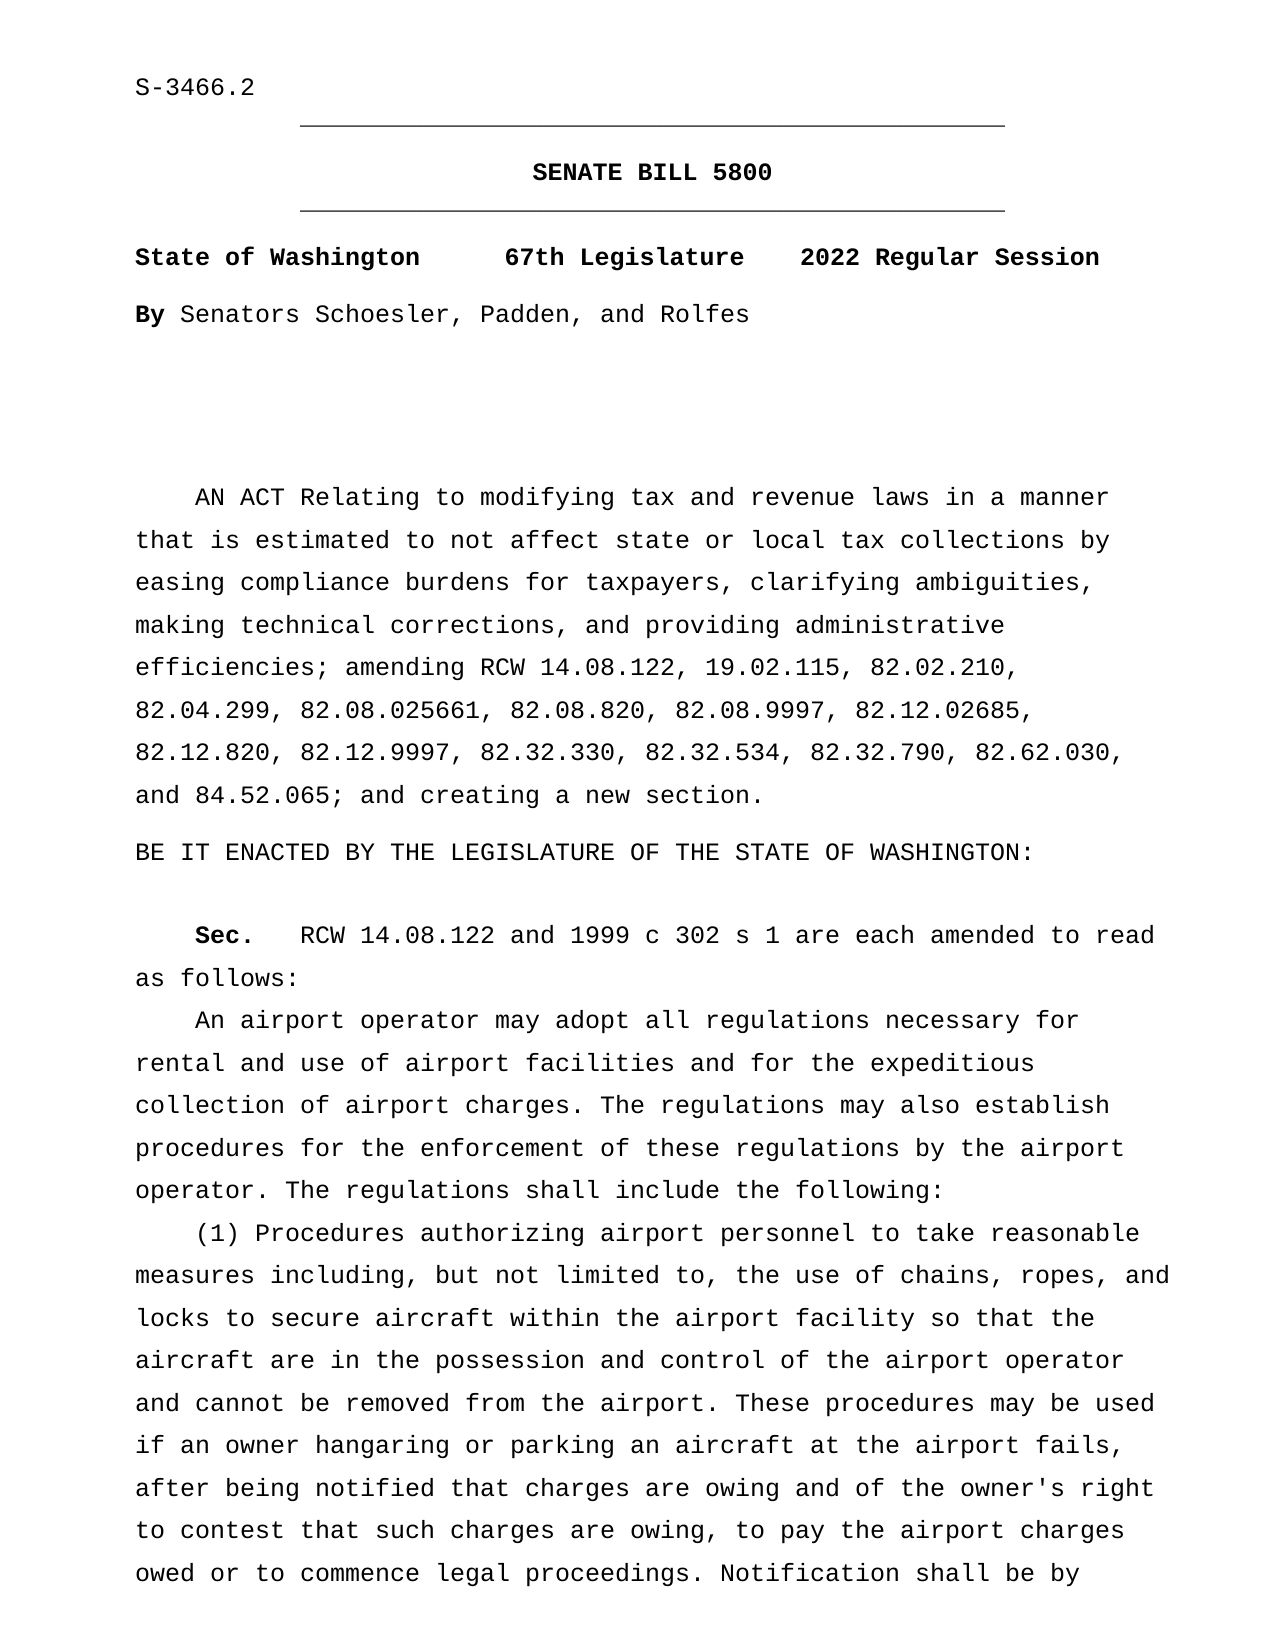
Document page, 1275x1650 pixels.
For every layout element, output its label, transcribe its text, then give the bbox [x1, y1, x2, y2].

text By Senators Schoesler, Padden, and Rolfes [135, 302, 1170, 330]
text _______________________________________________ [135, 188, 1170, 217]
text Sec. RCW 14.08.122 and 1999 c 302 s 1 are each amended to read as follows: [135, 910, 1170, 995]
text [135, 1207, 1170, 1590]
text _______________________________________________ [135, 103, 1170, 132]
text SENATE BILL 5800 [135, 160, 1170, 188]
text State of Washington 67th Legislature 2022 Regular Session [135, 245, 1170, 273]
text S-3466.2 [135, 75, 1170, 103]
text AN ACT Relating to modifying tax and revenue laws in a manner that is estimated to not affect state or local tax collections by easing compliance burdens for taxpayers, clarifying ambiguities, making technical corrections, and providing administrative efficiencies; amending RCW 14.08.122, 19.02.115, 82.02.210, 82.04.299, 82.08.025661, 82.08.820, 82.08.9997, 82.12.02685, 82.12.820, 82.12.9997, 82.32.330, 82.32.534, 82.32.790, 82.62.030, and 84.52.065; and creating a new section. [135, 472, 1170, 812]
text BE IT ENACTED BY THE LEGISLATURE OF THE STATE OF WASHINGTON: [135, 840, 1170, 868]
text An airport operator may adopt all regulations necessary for rental and use of airport facilities and for the expeditious collection of airport charges. The regulations may also establish procedures for the enforcement of these regulations by the airport operator. The regulations shall include the following: [135, 995, 1170, 1207]
